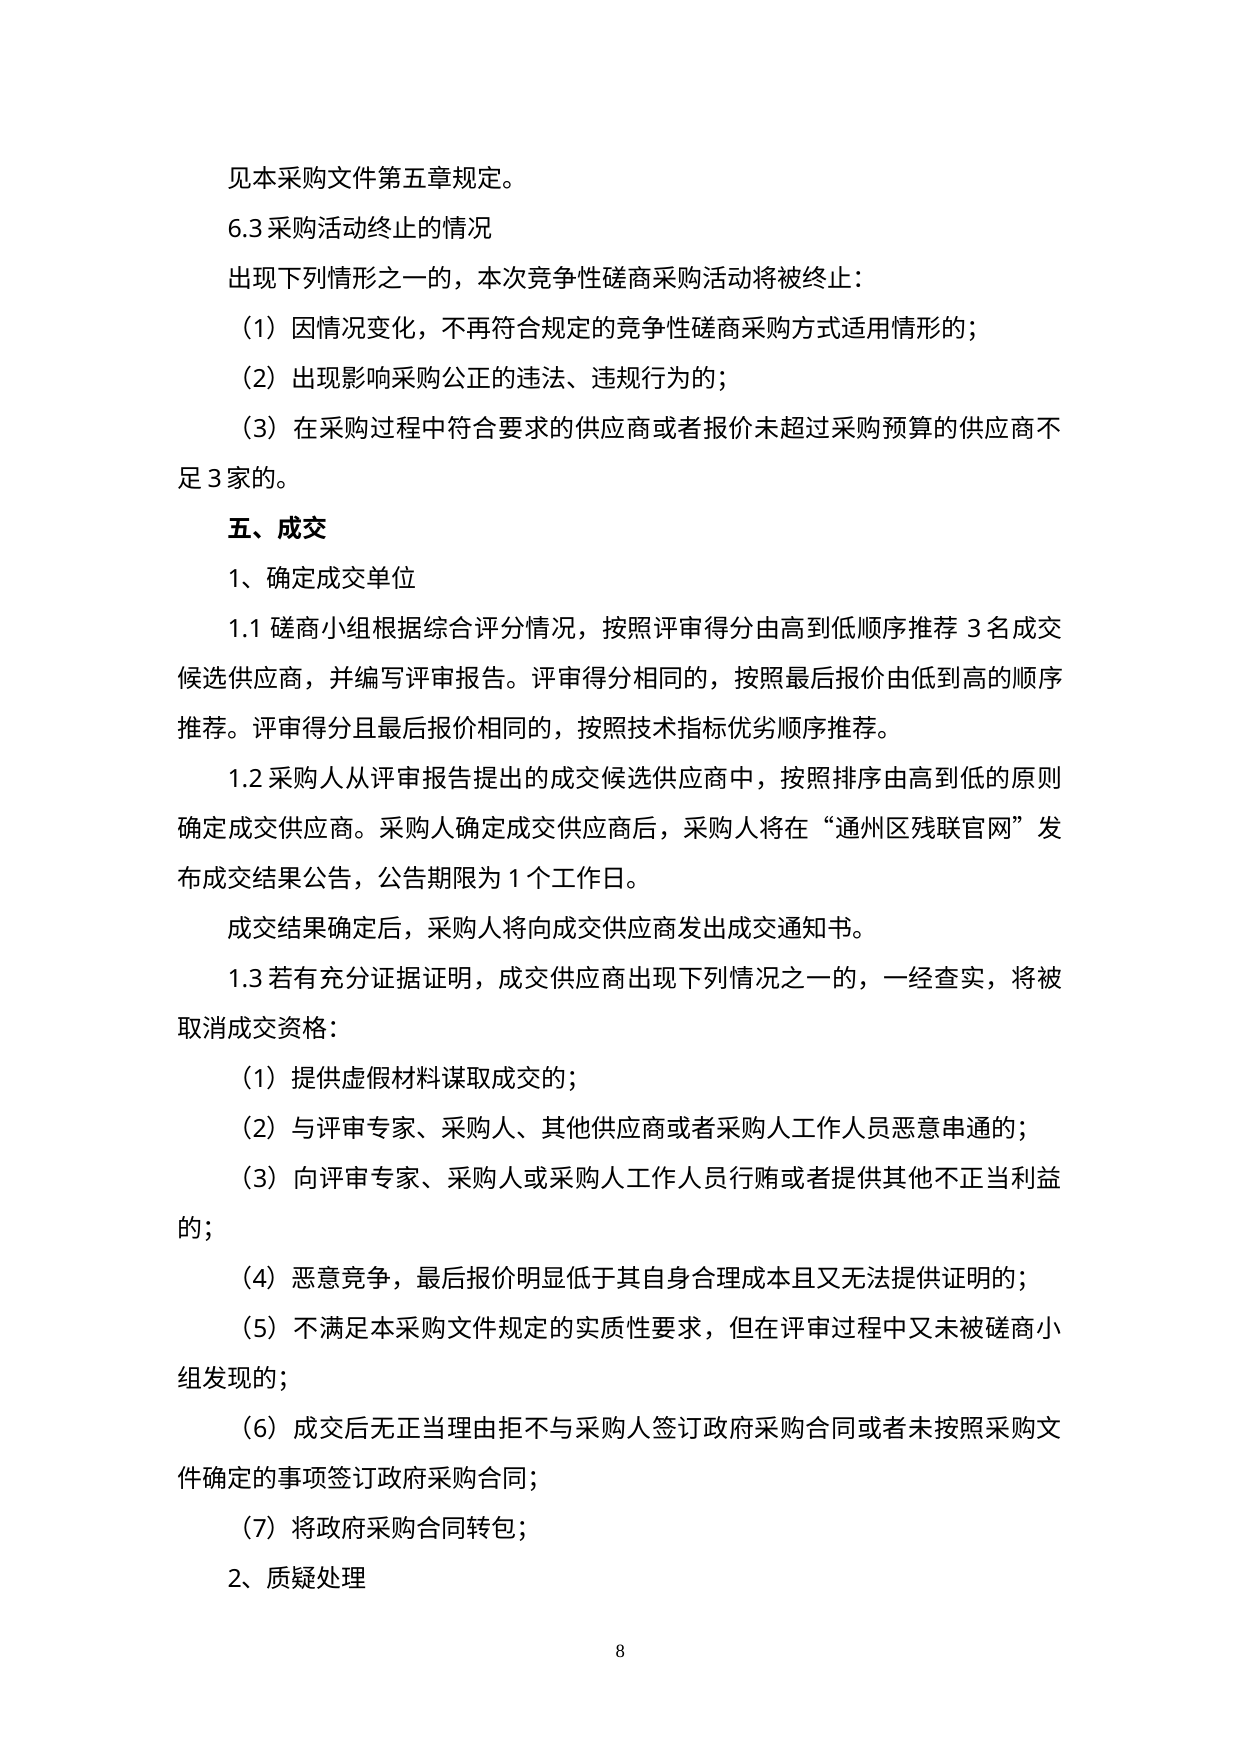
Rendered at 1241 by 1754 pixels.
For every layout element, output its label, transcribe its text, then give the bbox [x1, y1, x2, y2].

text 6.3采购活动终止的情况 [177, 198, 1063, 248]
text （6）成交后无正当理由拒不与采购人签订政府采购合同或者未按照采购文件确定的事项签订政府采购合同； [177, 1398, 1063, 1498]
text 五、成交 [177, 498, 1063, 548]
text 出现下列情形之一的，本次竞争性磋商采购活动将被终止： [177, 248, 1063, 298]
text 2、质疑处理 [177, 1548, 1063, 1598]
text （7）将政府采购合同转包； [177, 1498, 1063, 1548]
text 见本采购文件第五章规定。 [177, 148, 1063, 198]
text （1）提供虚假材料谋取成交的； [177, 1048, 1063, 1098]
text （3）在采购过程中符合要求的供应商或者报价未超过采购预算的供应商不足3家的。 [177, 398, 1063, 498]
text 1.2采购人从评审报告提出的成交候选供应商中，按照排序由高到低的原则确定成交供应商。采购人确定成交供应商后，采购人将在“通州区残联官网”发布成交结果公告，公告期限为1个工作日。 [177, 748, 1063, 898]
text （1）因情况变化，不再符合规定的竞争性磋商采购方式适用情形的； [177, 298, 1063, 348]
text （2）与评审专家、采购人、其他供应商或者采购人工作人员恶意串通的； [177, 1098, 1063, 1148]
text 1、确定成交单位 [177, 548, 1063, 598]
text 成交结果确定后，采购人将向成交供应商发出成交通知书。 [177, 898, 1063, 948]
text 1.3若有充分证据证明，成交供应商出现下列情况之一的，一经查实，将被取消成交资格： [177, 948, 1063, 1048]
text 1.1 磋商小组根据综合评分情况，按照评审得分由高到低顺序推荐3名成交候选供应商，并编写评审报告。评审得分相同的，按照最后报价由低到高的顺序推荐。评审得分且最后报价相同的，按照技术指标优劣顺序推荐。 [177, 598, 1063, 748]
text （4）恶意竞争，最后报价明显低于其自身合理成本且又无法提供证明的； [177, 1248, 1063, 1298]
text （3）向评审专家、采购人或采购人工作人员行贿或者提供其他不正当利益的； [177, 1148, 1063, 1248]
text （2）出现影响采购公正的违法、违规行为的； [177, 348, 1063, 398]
text （5）不满足本采购文件规定的实质性要求，但在评审过程中又未被磋商小组发现的； [177, 1298, 1063, 1398]
